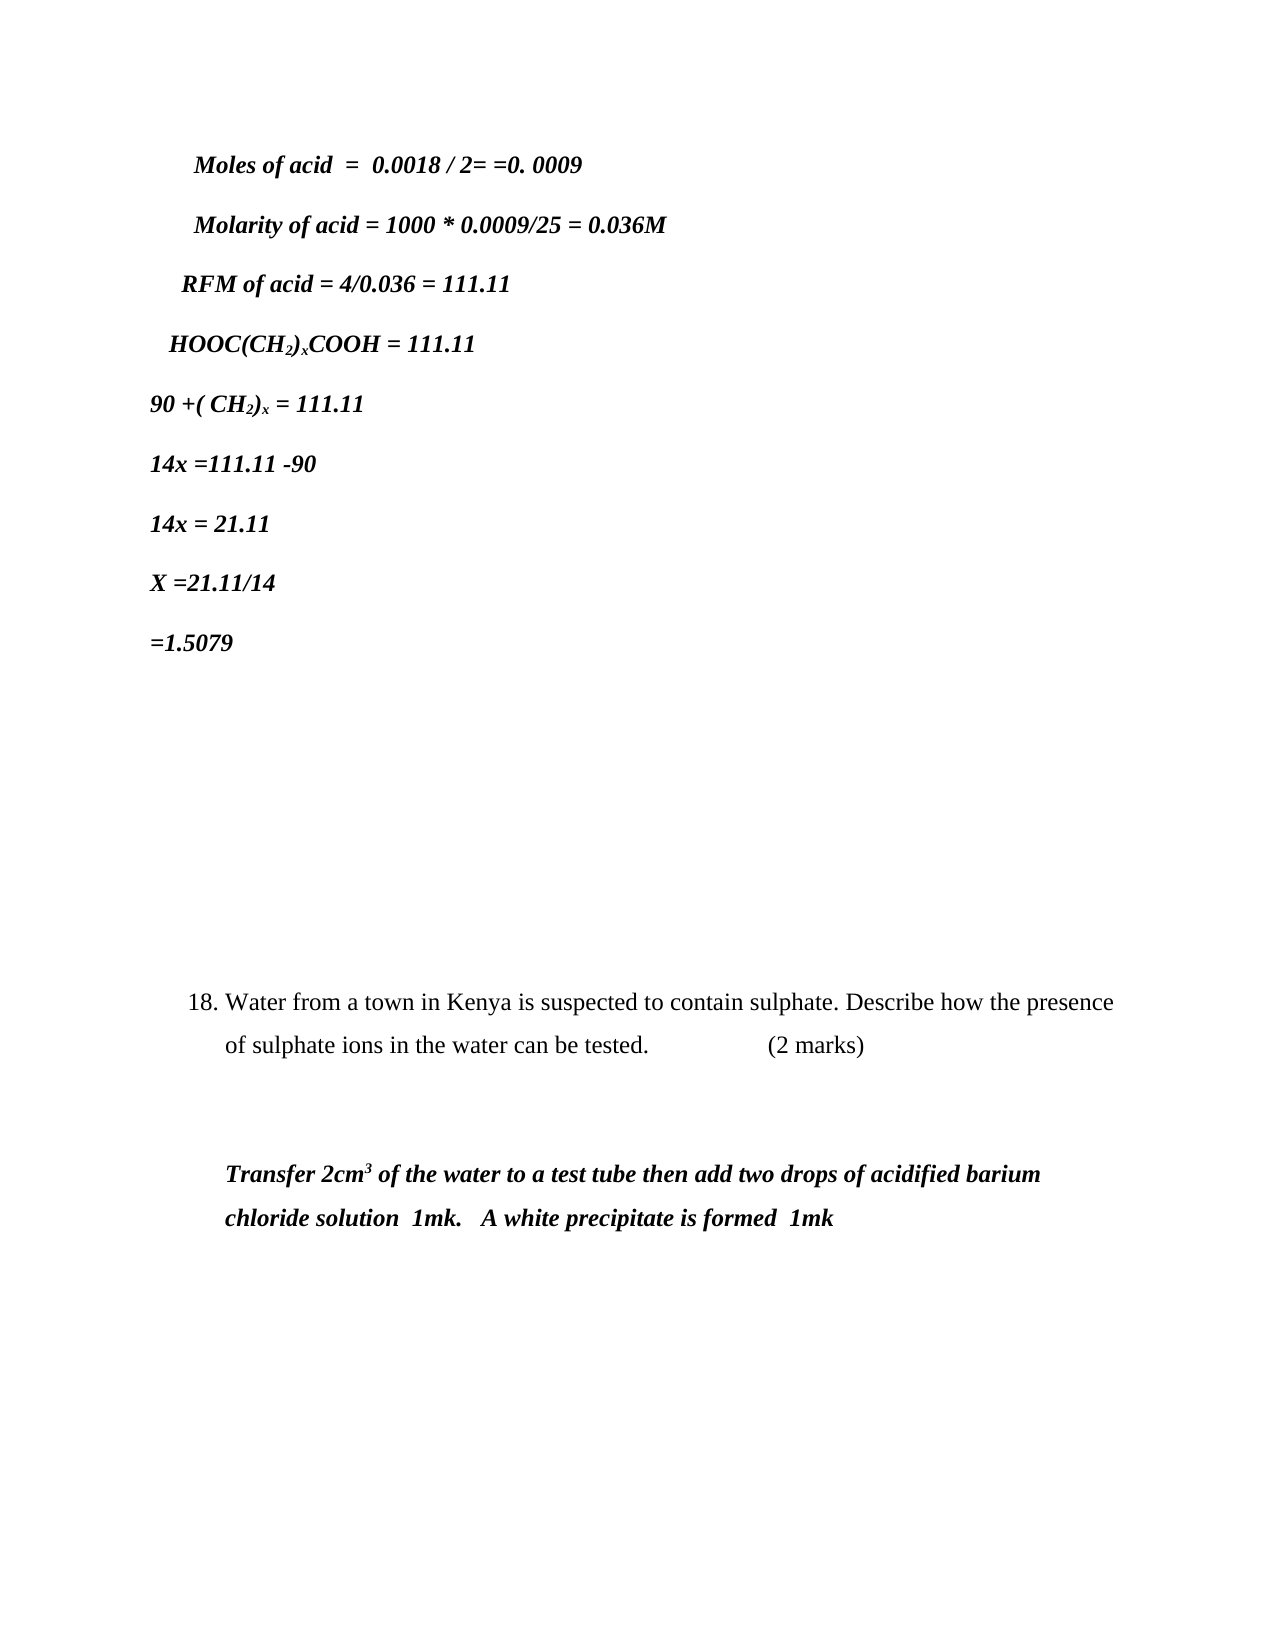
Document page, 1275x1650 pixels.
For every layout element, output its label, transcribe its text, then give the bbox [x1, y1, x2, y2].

text 14x = 21.11 [150, 509, 1125, 537]
text Moles of acid = 0.0018 / 2= =0. 0009 [150, 150, 1125, 179]
text 14x =111.11 -90 [150, 449, 1125, 478]
text HOOC(CH2)xCOOH = 111.11 [150, 329, 1125, 358]
text RFM of acid = 4/0.036 = 111.11 [150, 269, 1125, 298]
text =1.5079 [150, 628, 1125, 657]
list Water from a town in Kenya is suspected to contain sulphate. Describe how the presence of sulphate ions in the water can be tested. (2 marks) [187, 987, 1125, 1059]
text 90 +( CH2)x = 111.11 [150, 389, 1125, 418]
list Transfer 2cm3 of the water to a test tube then add two drops of acidified barium chloride solution 1mk. A white precipitate is formed 1mk [225, 1159, 1125, 1231]
text Molarity of acid = 1000 * 0.0009/25 = 0.036M [150, 210, 1125, 238]
text X =21.11/14 [150, 568, 1125, 597]
